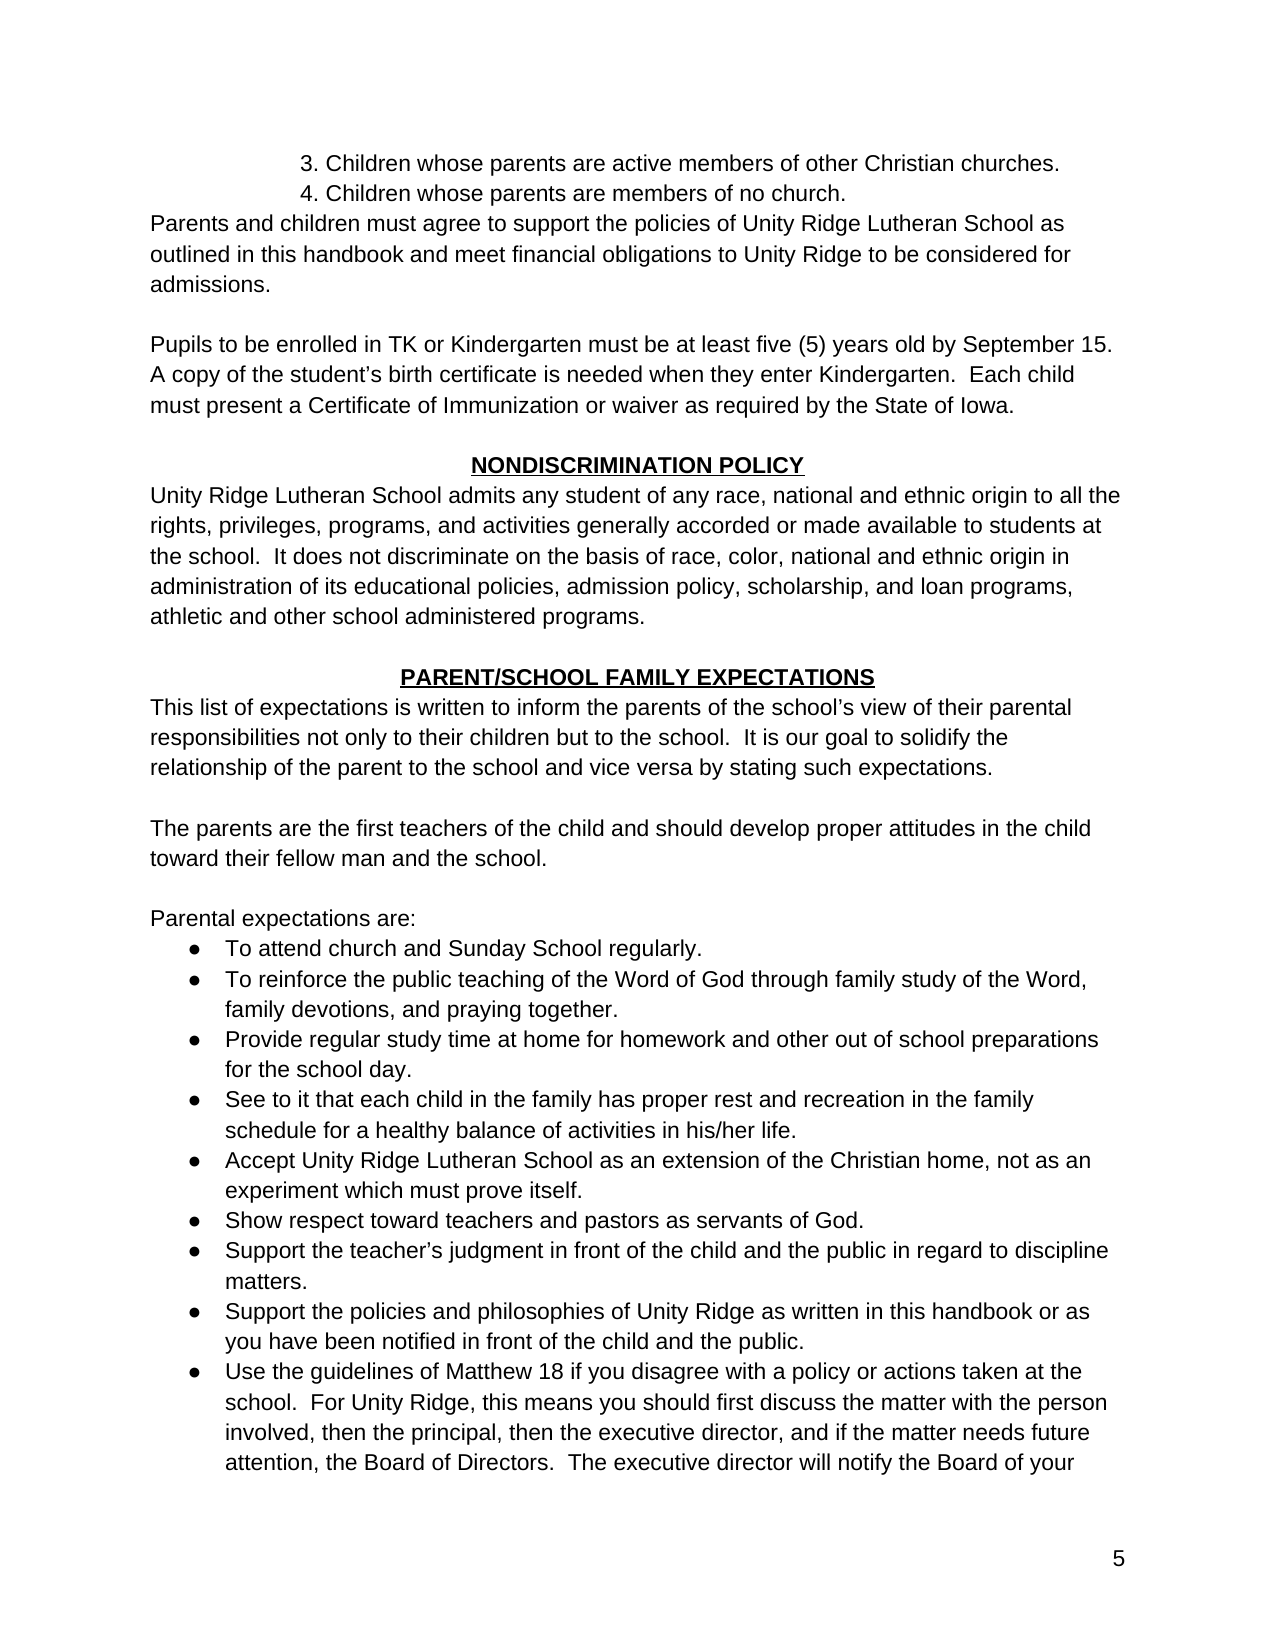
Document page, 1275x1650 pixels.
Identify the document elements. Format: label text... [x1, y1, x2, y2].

text Parents and children must agree to support the policies of Unity Ridge Lutheran School as outlined in this handbook and meet financial obligations to Unity Ridge to be considered for admissions. [150, 210, 1125, 297]
list To attend church and Sunday School regularly. [187, 935, 1125, 962]
list See to it that each child in the family has proper rest and recreation in the family schedule for a healthy balance of activities in his/her life. [187, 1086, 1125, 1143]
list Support the teacher’s judgment in front of the child and the public in regard to discipline matters. [187, 1237, 1125, 1294]
list Support the policies and philosophies of Unity Ridge as written in this handbook or as you have been notified in front of the child and the public. [187, 1298, 1125, 1354]
list Provide regular study time at home for homework and other out of school preparations for the school day. [187, 1026, 1125, 1083]
list Show respect toward teachers and pastors as servants of God. [187, 1207, 1125, 1234]
list To reinforce the public teaching of the Word of God through family study of the Word, family devotions, and praying together. [187, 966, 1125, 1022]
text 4. Children whose parents are members of no church. [225, 180, 1125, 207]
text Pupils to be enrolled in TK or Kindergarten must be at least five (5) years old by September 15. A copy of the student’s birth certificate is needed when they enter Kindergarten. Each child must present a Certificate of Immunization or waiver as required by the State of Iowa. [150, 331, 1125, 418]
text This list of expectations is written to inform the parents of the school’s view of their parental responsibilities not only to their children but to the school. It is our goal to solidify the relationship of the parent to the school and vice versa by stating such expectations. [150, 694, 1125, 781]
text The parents are the first teachers of the child and should develop proper attitudes in the child toward their fellow man and the school. [150, 814, 1125, 871]
text PARENT/SCHOOL FAMILY EXPECTATIONS [150, 663, 1125, 690]
text Parental expectations are: [150, 905, 1125, 932]
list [187, 1358, 1125, 1475]
text Unity Ridge Lutheran School admits any student of any race, national and ethnic origin to all the rights, privileges, programs, and activities generally accorded or made available to students at the school. It does not discriminate on the basis of race, color, national and ethnic origin in administration of its educational policies, admission policy, scholarship, and loan programs, athletic and other school administered programs. [150, 482, 1125, 629]
text 3. Children whose parents are active members of other Christian churches. [225, 150, 1125, 176]
list Accept Unity Ridge Lutheran School as an extension of the Christian home, not as an experiment which must prove itself. [187, 1147, 1125, 1203]
text NONDISCRIMINATION POLICY [150, 452, 1125, 478]
